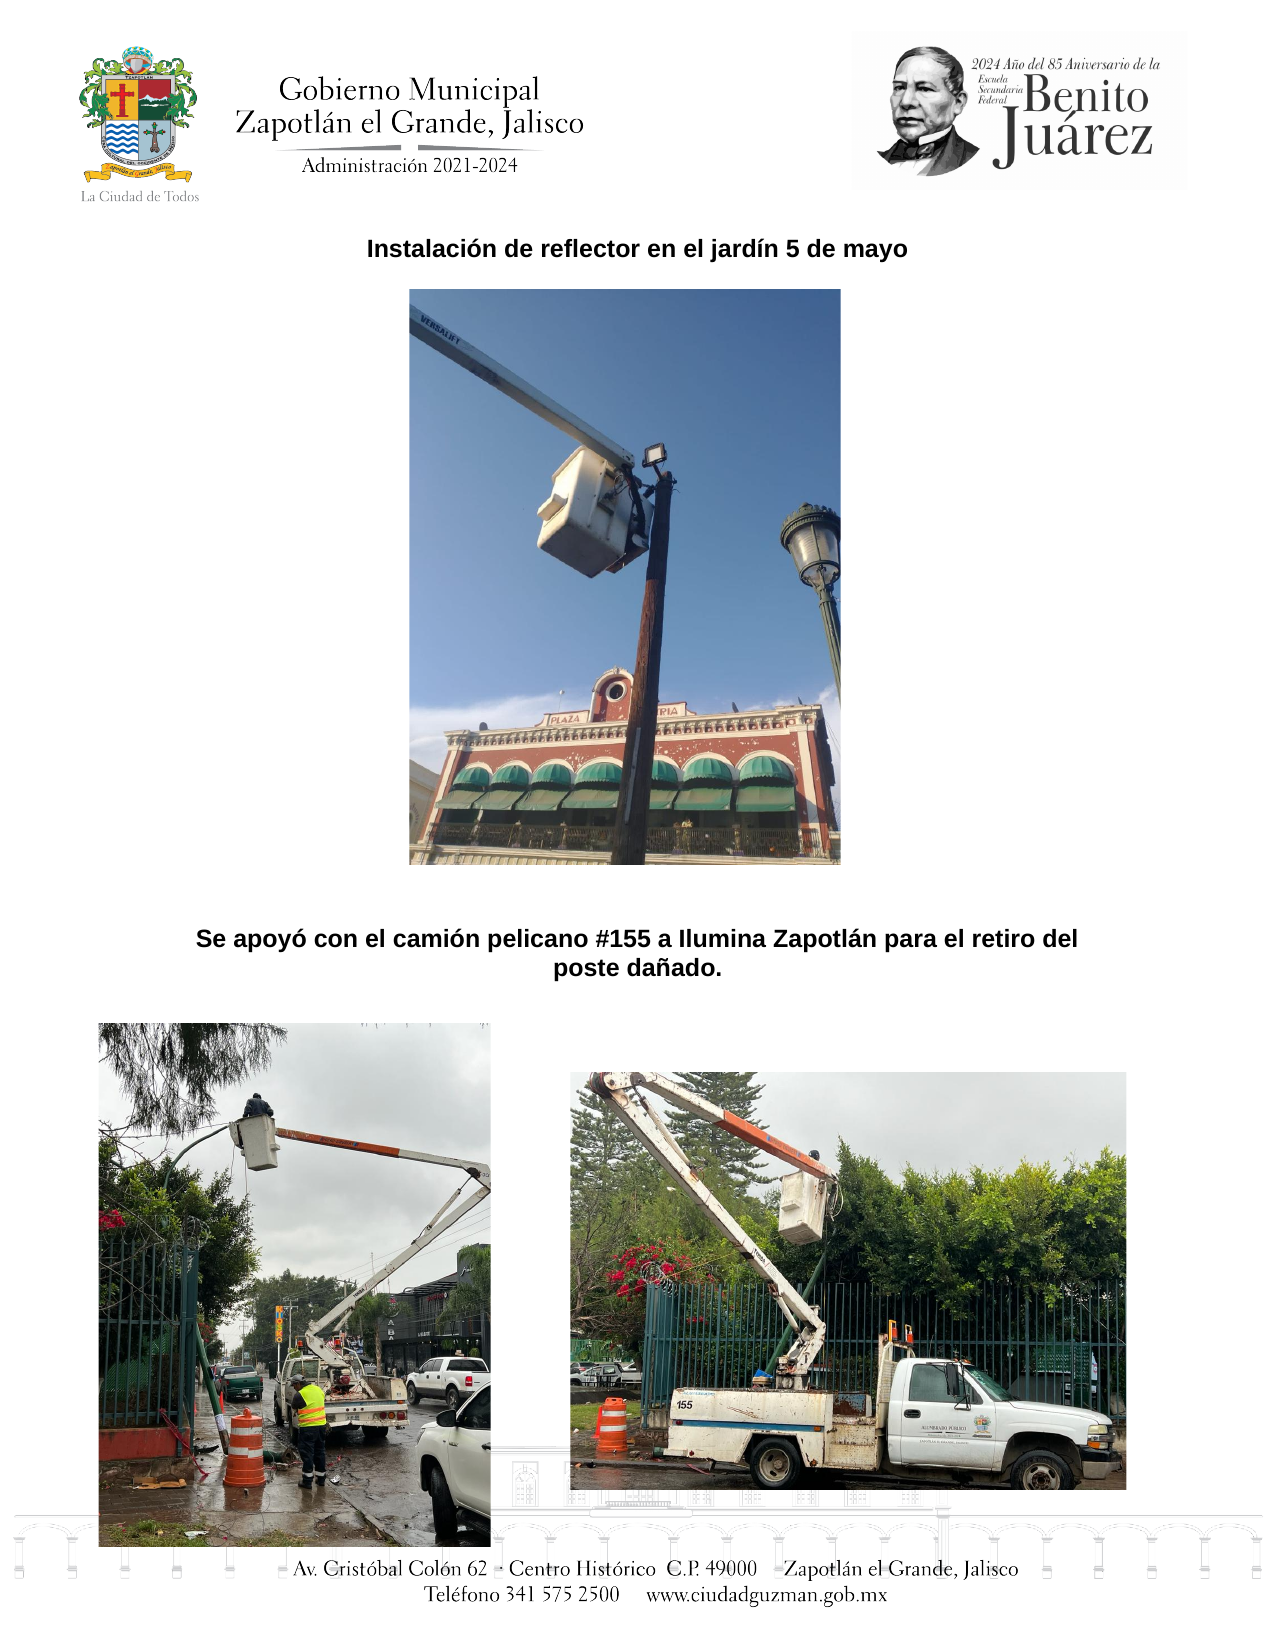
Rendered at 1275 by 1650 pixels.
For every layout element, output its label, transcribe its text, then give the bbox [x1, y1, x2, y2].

text Instalación de reflector en el jardín 5 de mayo [177, 234, 1098, 263]
picture [0, 0, 1275, 1650]
text Se apoyó con el camión pelicano #155 a Ilumina Zapotlán para el retiro del poste dañado. [177, 924, 1098, 981]
